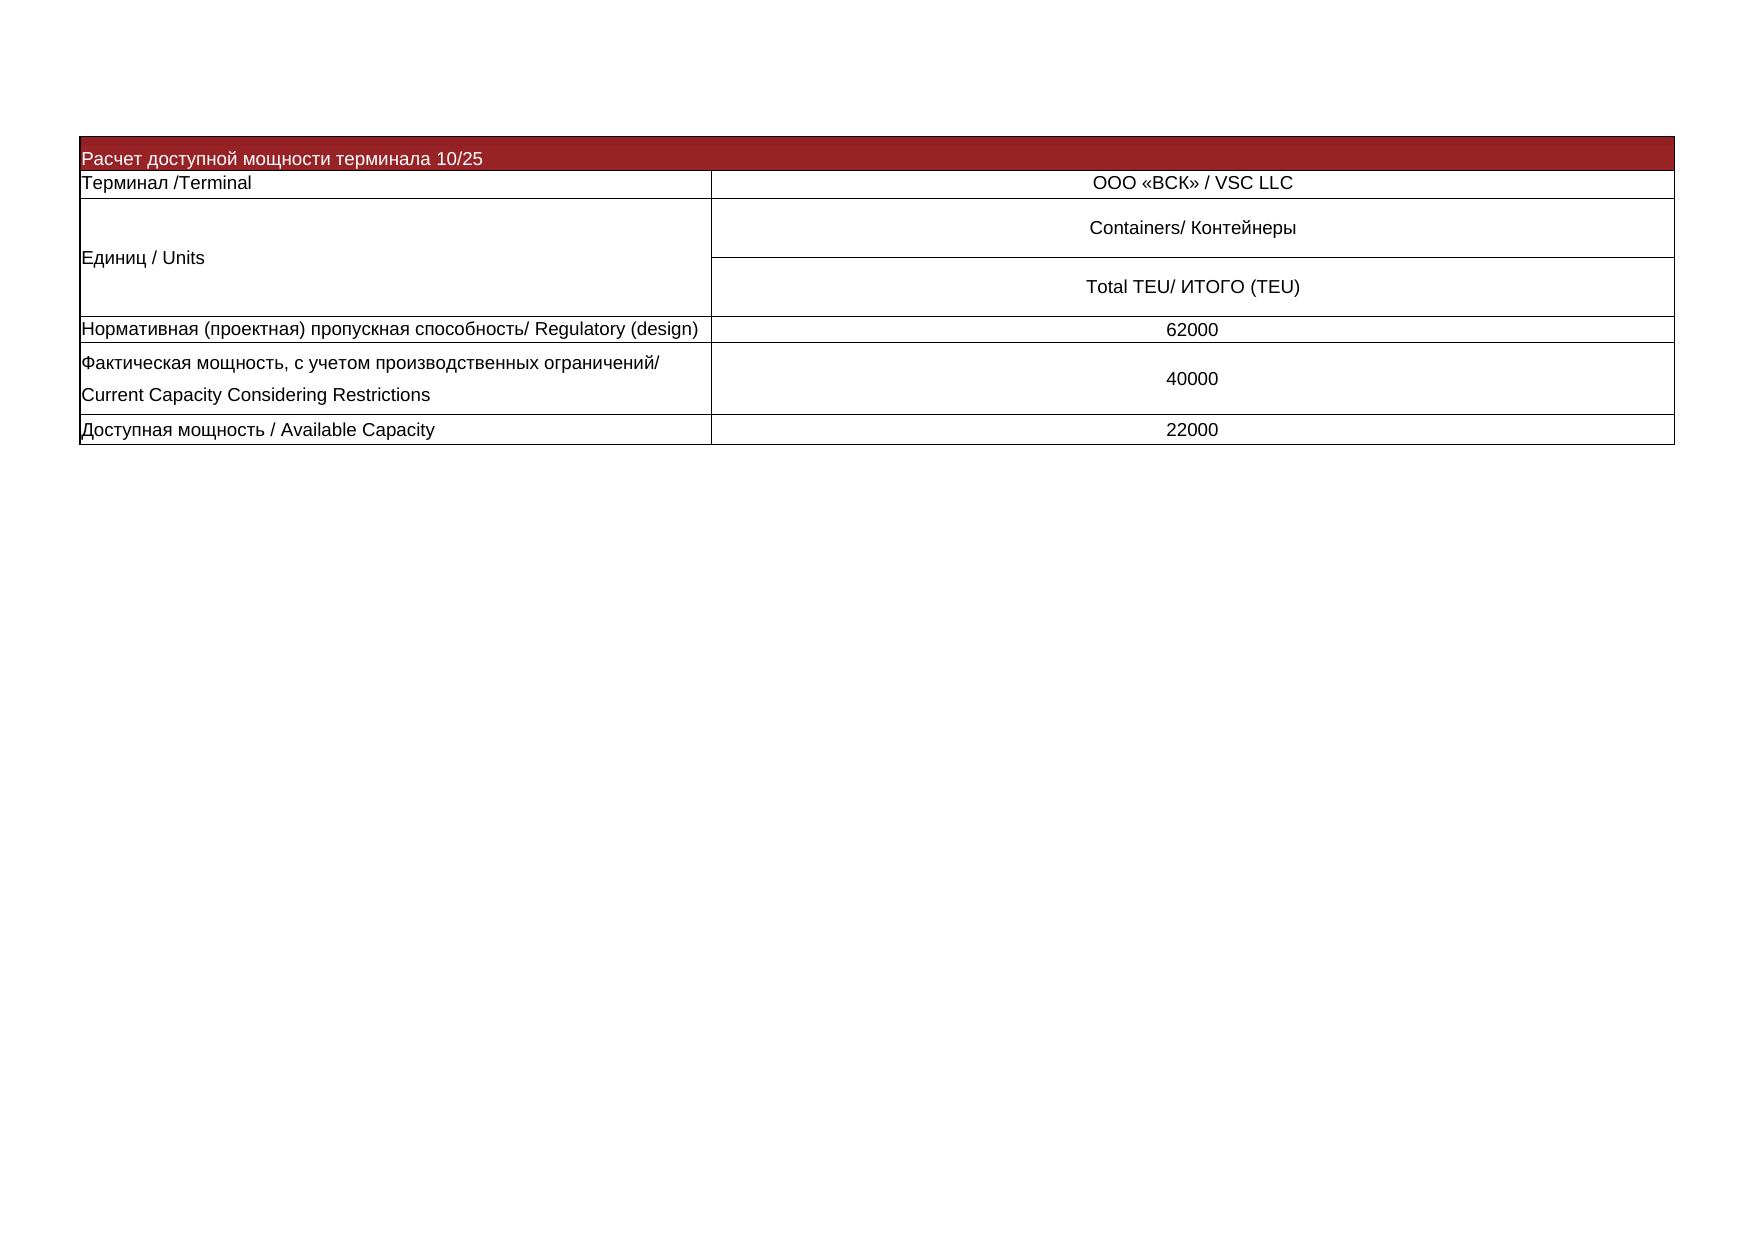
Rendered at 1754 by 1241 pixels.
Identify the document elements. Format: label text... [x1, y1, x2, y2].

table_cell 62000 [712, 317, 1674, 342]
table_cell Фактическая мощность, с учетом производственных ограничений/ Current Capacity Considering Restrictions [81, 343, 711, 414]
table_cell Containers/ Контейнеры [712, 199, 1674, 257]
table_cell Доступная мощность / Available Capacity [81, 415, 711, 444]
table_cell 22000 [712, 415, 1674, 444]
table_cell Терминал /Terminal [81, 171, 711, 197]
table_cell 40000 [712, 343, 1674, 414]
table_cell Total TEU/ ИТОГО (TEU) [712, 258, 1674, 316]
table_cell ООО «ВСК» / VSC LLC [712, 171, 1674, 197]
table_cell Нормативная (проектная) пропускная способность/ Regulatory (design) throughput [81, 317, 711, 342]
table_cell Единиц / Units [81, 199, 711, 316]
